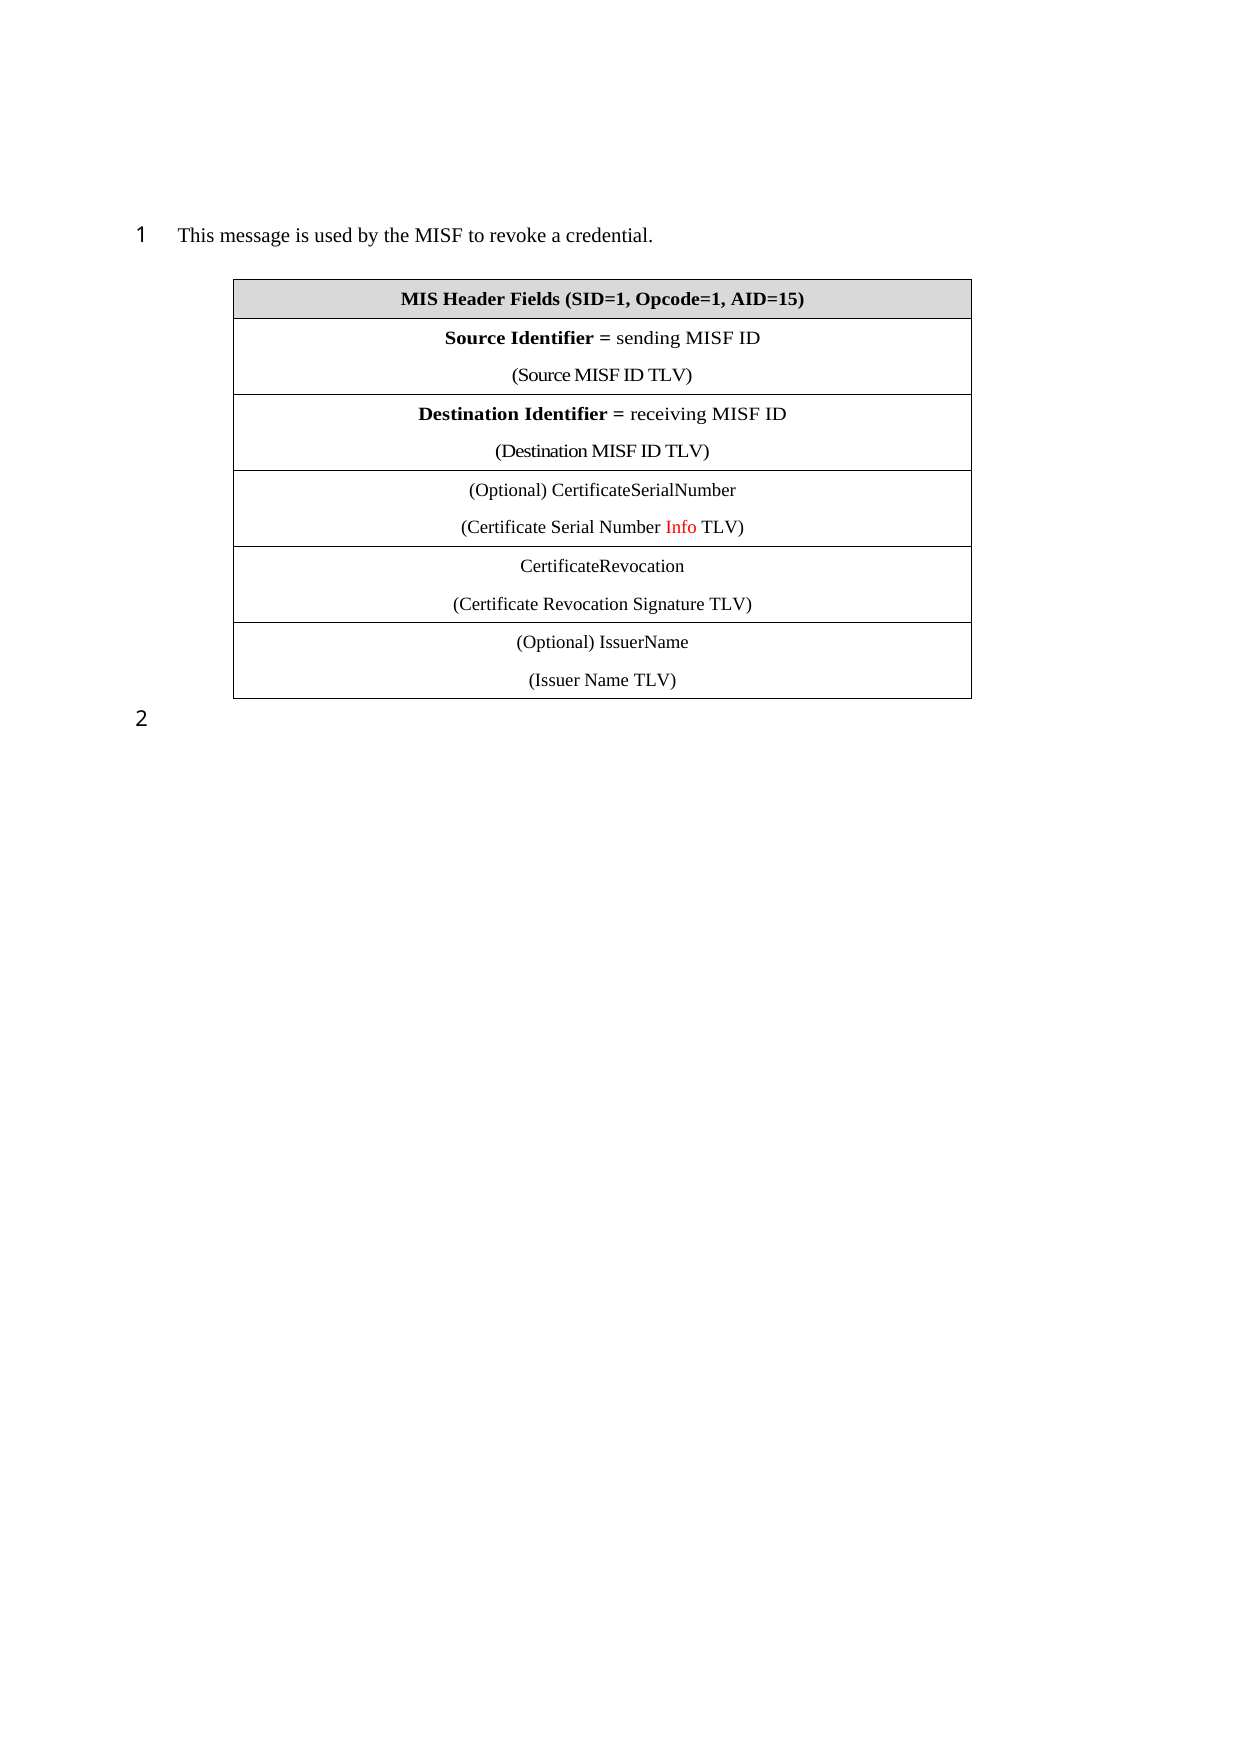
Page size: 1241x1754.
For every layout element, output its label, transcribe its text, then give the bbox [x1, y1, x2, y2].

text This message is used by the MISF to revoke a credential. [177, 217, 1063, 254]
table_cell Destination Identifier = receiving MISF ID (Destination MISF ID TLV) [234, 395, 971, 470]
table_cell CertificateRevocation (Certificate Revocation Signature TLV) [234, 547, 971, 622]
table_header MIS Header Fields (SID=1, Opcode=1, AID=15) [234, 280, 971, 318]
table_cell Source Identifier = sending MISF ID (Source MISF ID TLV) [234, 319, 971, 394]
table_cell (Optional) CertificateSerialNumber (Certificate Serial Number Info TLV) [234, 471, 971, 546]
table_cell (Optional) IssuerName (Issuer Name TLV) [234, 623, 971, 698]
